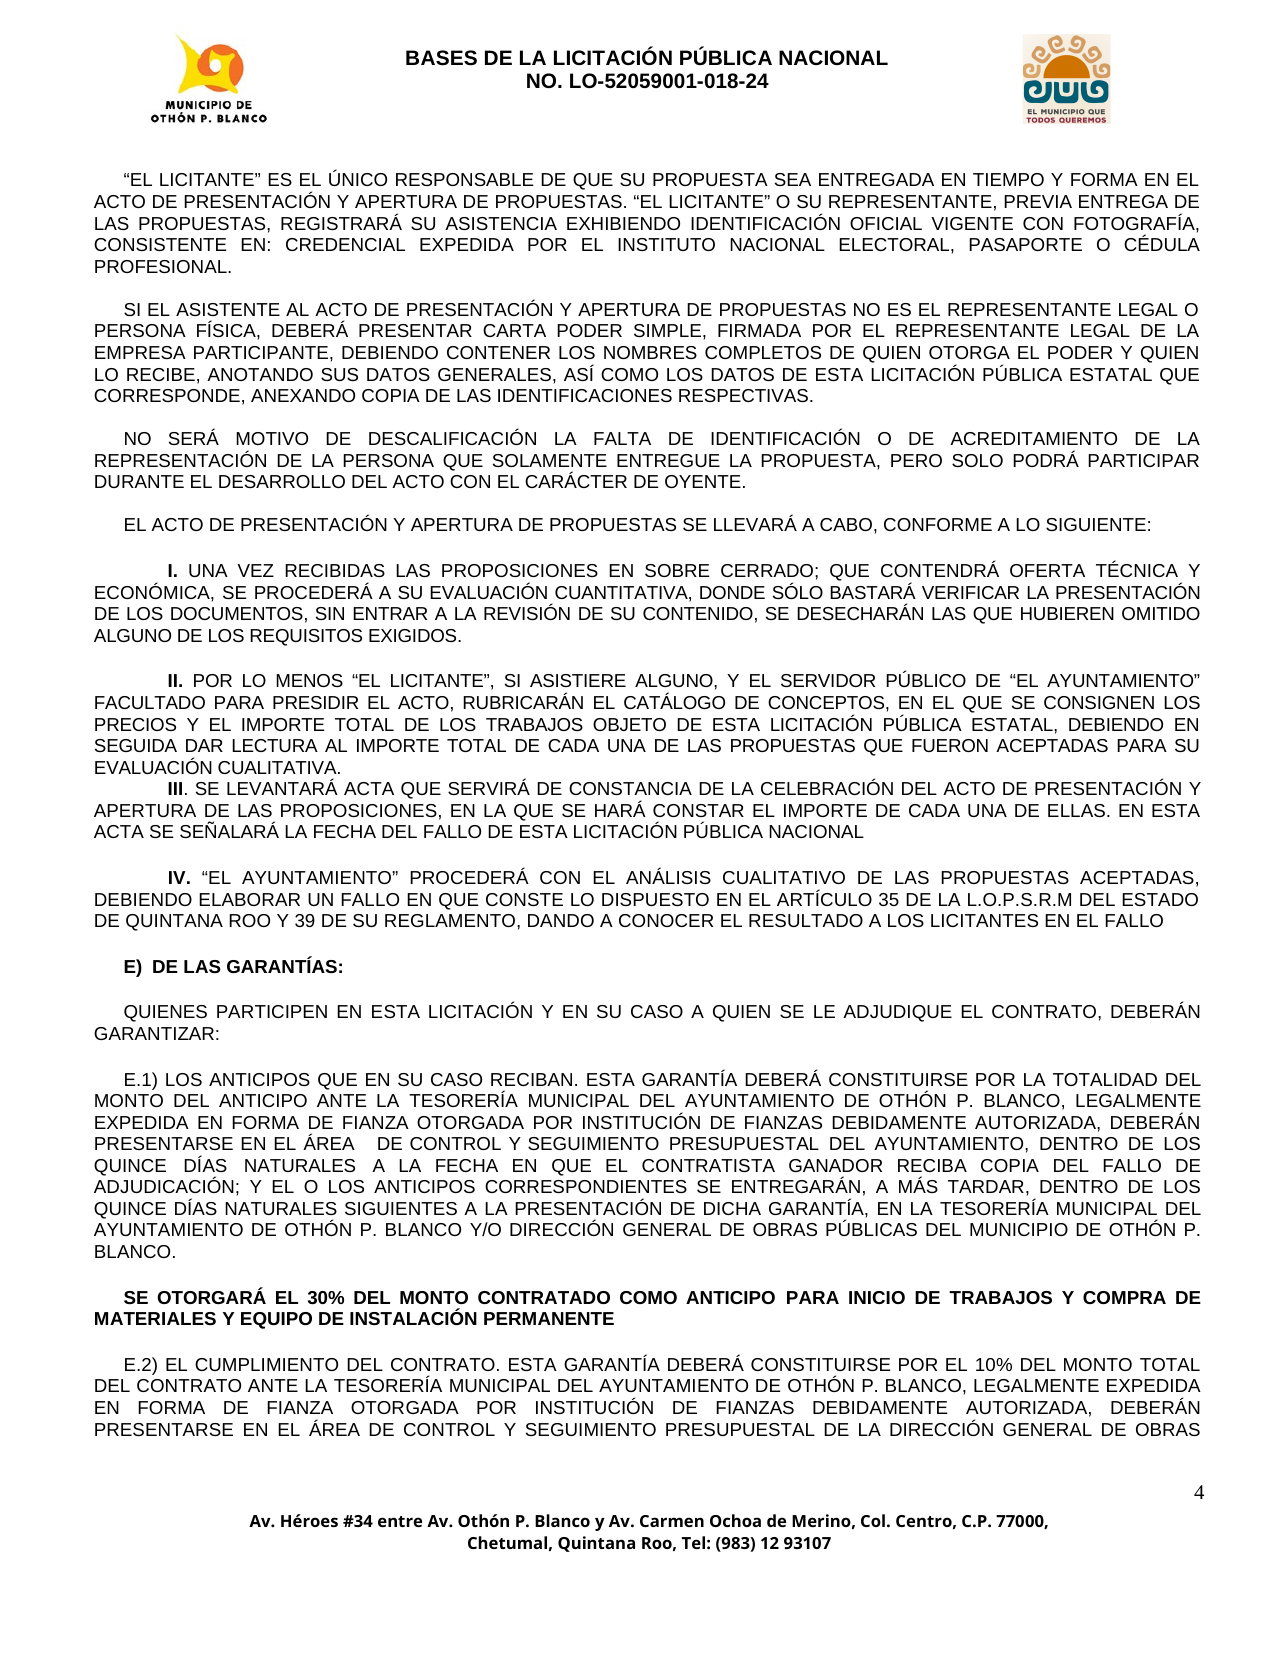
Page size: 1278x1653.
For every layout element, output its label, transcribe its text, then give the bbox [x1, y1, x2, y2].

text “EL LICITANTE” ES EL ÚNICO RESPONSABLE DE QUE SU PROPUESTA SEA ENTREGADA EN TIEMPO Y FORMA EN EL ACTO DE PRESENTACIÓN Y APERTURA DE PROPUESTAS. “EL LICITANTE” O SU REPRESENTANTE, PREVIA ENTREGA DE LAS PROPUESTAS, REGISTRARÁ SU ASISTENCIA EXHIBIENDO IDENTIFICACIÓN OFICIAL VIGENTE CON FOTOGRAFÍA, CONSISTENTE EN: CREDENCIAL EXPEDIDA POR EL INSTITUTO NACIONAL ELECTORAL, PASAPORTE O CÉDULA PROFESIONAL. [94, 169, 1201, 277]
text EL ACTO DE PRESENTACIÓN Y APERTURA DE PROPUESTAS SE LLEVARÁ A CABO, CONFORME A LO SIGUIENTE: [94, 514, 1201, 536]
text II. POR LO MENOS “EL LICITANTE”, SI ASISTIERE ALGUNO, Y EL SERVIDOR PÚBLICO DE “EL AYUNTAMIENTO” FACULTADO PARA PRESIDIR EL ACTO, RUBRICARÁN EL CATÁLOGO DE CONCEPTOS, EN EL QUE SE CONSIGNEN LOS PRECIOS Y EL IMPORTE TOTAL DE LOS TRABAJOS OBJETO DE ESTA LICITACIÓN PÚBLICA ESTATAL, DEBIENDO EN SEGUIDA DAR LECTURA AL IMPORTE TOTAL DE CADA UNA DE LAS PROPUESTAS QUE FUERON ACEPTADAS PARA SU EVALUACIÓN CUALITATIVA. [94, 670, 1201, 778]
text IV. “EL AYUNTAMIENTO” PROCEDERÁ CON EL ANÁLISIS CUALITATIVO DE LAS PROPUESTAS ACEPTADAS, DEBIENDO ELABORAR UN FALLO EN QUE CONSTE LO DISPUESTO EN EL ARTÍCULO 35 DE LA L.O.P.S.R.M DEL ESTADO DE QUINTANA ROO Y 39 DE SU REGLAMENTO, DANDO A CONOCER EL RESULTADO A LOS LICITANTES EN EL FALLO [94, 867, 1201, 931]
text I. UNA VEZ RECIBIDAS LAS PROPOSICIONES EN SOBRE CERRADO; QUE CONTENDRÁ OFERTA TÉCNICA Y ECONÓMICA, SE PROCEDERÁ A SU EVALUACIÓN CUANTITATIVA, DONDE SÓLO BASTARÁ VERIFICAR LA PRESENTACIÓN DE LOS DOCUMENTOS, SIN ENTRAR A LA REVISIÓN DE SU CONTENIDO, SE DESECHARÁN LAS QUE HUBIEREN OMITIDO ALGUNO DE LOS REQUISITOS EXIGIDOS. [94, 560, 1201, 646]
picture [1022, 34, 1111, 124]
text SI EL ASISTENTE AL ACTO DE PRESENTACIÓN Y APERTURA DE PROPUESTAS NO ES EL REPRESENTANTE LEGAL O PERSONA FÍSICA, DEBERÁ PRESENTAR CARTA PODER SIMPLE, FIRMADA POR EL REPRESENTANTE LEGAL DE LA EMPRESA PARTICIPANTE, DEBIENDO CONTENER LOS NOMBRES COMPLETOS DE QUIEN OTORGA EL PODER Y QUIEN LO RECIBE, ANOTANDO SUS DATOS GENERALES, ASÍ COMO LOS DATOS DE ESTA LICITACIÓN PÚBLICA ESTATAL QUE CORRESPONDE, ANEXANDO COPIA DE LAS IDENTIFICACIONES RESPECTIVAS. [94, 299, 1201, 406]
text E) DE LAS GARANTÍAS: [94, 956, 1201, 977]
text E.1) LOS ANTICIPOS QUE EN SU CASO RECIBAN. ESTA GARANTÍA DEBERÁ CONSTITUIRSE POR LA TOTALIDAD DEL MONTO DEL ANTICIPO ANTE LA TESORERÍA MUNICIPAL DEL AYUNTAMIENTO DE OTHÓN P. BLANCO, LEGALMENTE EXPEDIDA EN FORMA DE FIANZA OTORGADA POR INSTITUCIÓN DE FIANZAS DEBIDAMENTE AUTORIZADA, DEBERÁN PRESENTARSE EN EL ÁREA DE CONTROL Y SEGUIMIENTO PRESUPUESTAL DEL AYUNTAMIENTO, DENTRO DE LOS QUINCE DÍAS NATURALES A LA FECHA EN QUE EL CONTRATISTA GANADOR RECIBA COPIA DEL FALLO DE ADJUDICACIÓN; Y EL O LOS ANTICIPOS CORRESPONDIENTES SE ENTREGARÁN, A MÁS TARDAR, DENTRO DE LOS QUINCE DÍAS NATURALES SIGUIENTES A LA PRESENTACIÓN DE DICHA GARANTÍA, EN LA TESORERÍA MUNICIPAL DEL AYUNTAMIENTO DE OTHÓN P. BLANCO Y/O DIRECCIÓN GENERAL DE OBRAS PÚBLICAS DEL MUNICIPIO DE OTHÓN P. BLANCO. [94, 1068, 1201, 1262]
text III. SE LEVANTARÁ ACTA QUE SERVIRÁ DE CONSTANCIA DE LA CELEBRACIÓN DEL ACTO DE PRESENTACIÓN Y APERTURA DE LAS PROPOSICIONES, EN LA QUE SE HARÁ CONSTAR EL IMPORTE DE CADA UNA DE ELLAS. EN ESTA ACTA SE SEÑALARÁ LA FECHA DEL FALLO DE ESTA LICITACIÓN PÚBLICA NACIONAL [94, 778, 1201, 843]
text NO SERÁ MOTIVO DE DESCALIFICACIÓN LA FALTA DE IDENTIFICACIÓN O DE ACREDITAMIENTO DE LA REPRESENTACIÓN DE LA PERSONA QUE SOLAMENTE ENTREGUE LA PROPUESTA, PERO SOLO PODRÁ PARTICIPAR DURANTE EL DESARROLLO DEL ACTO CON EL CARÁCTER DE OYENTE. [94, 428, 1201, 493]
picture [146, 23, 279, 137]
text QUIENES PARTICIPEN EN ESTA LICITACIÓN Y EN SU CASO A QUIEN SE LE ADJUDIQUE EL CONTRATO, DEBERÁN GARANTIZAR: [94, 1001, 1201, 1044]
text SE OTORGARÁ EL 30% DEL MONTO CONTRATADO COMO ANTICIPO PARA INICIO DE TRABAJOS Y COMPRA DE MATERIALES Y EQUIPO DE INSTALACIÓN PERMANENTE [94, 1286, 1201, 1329]
